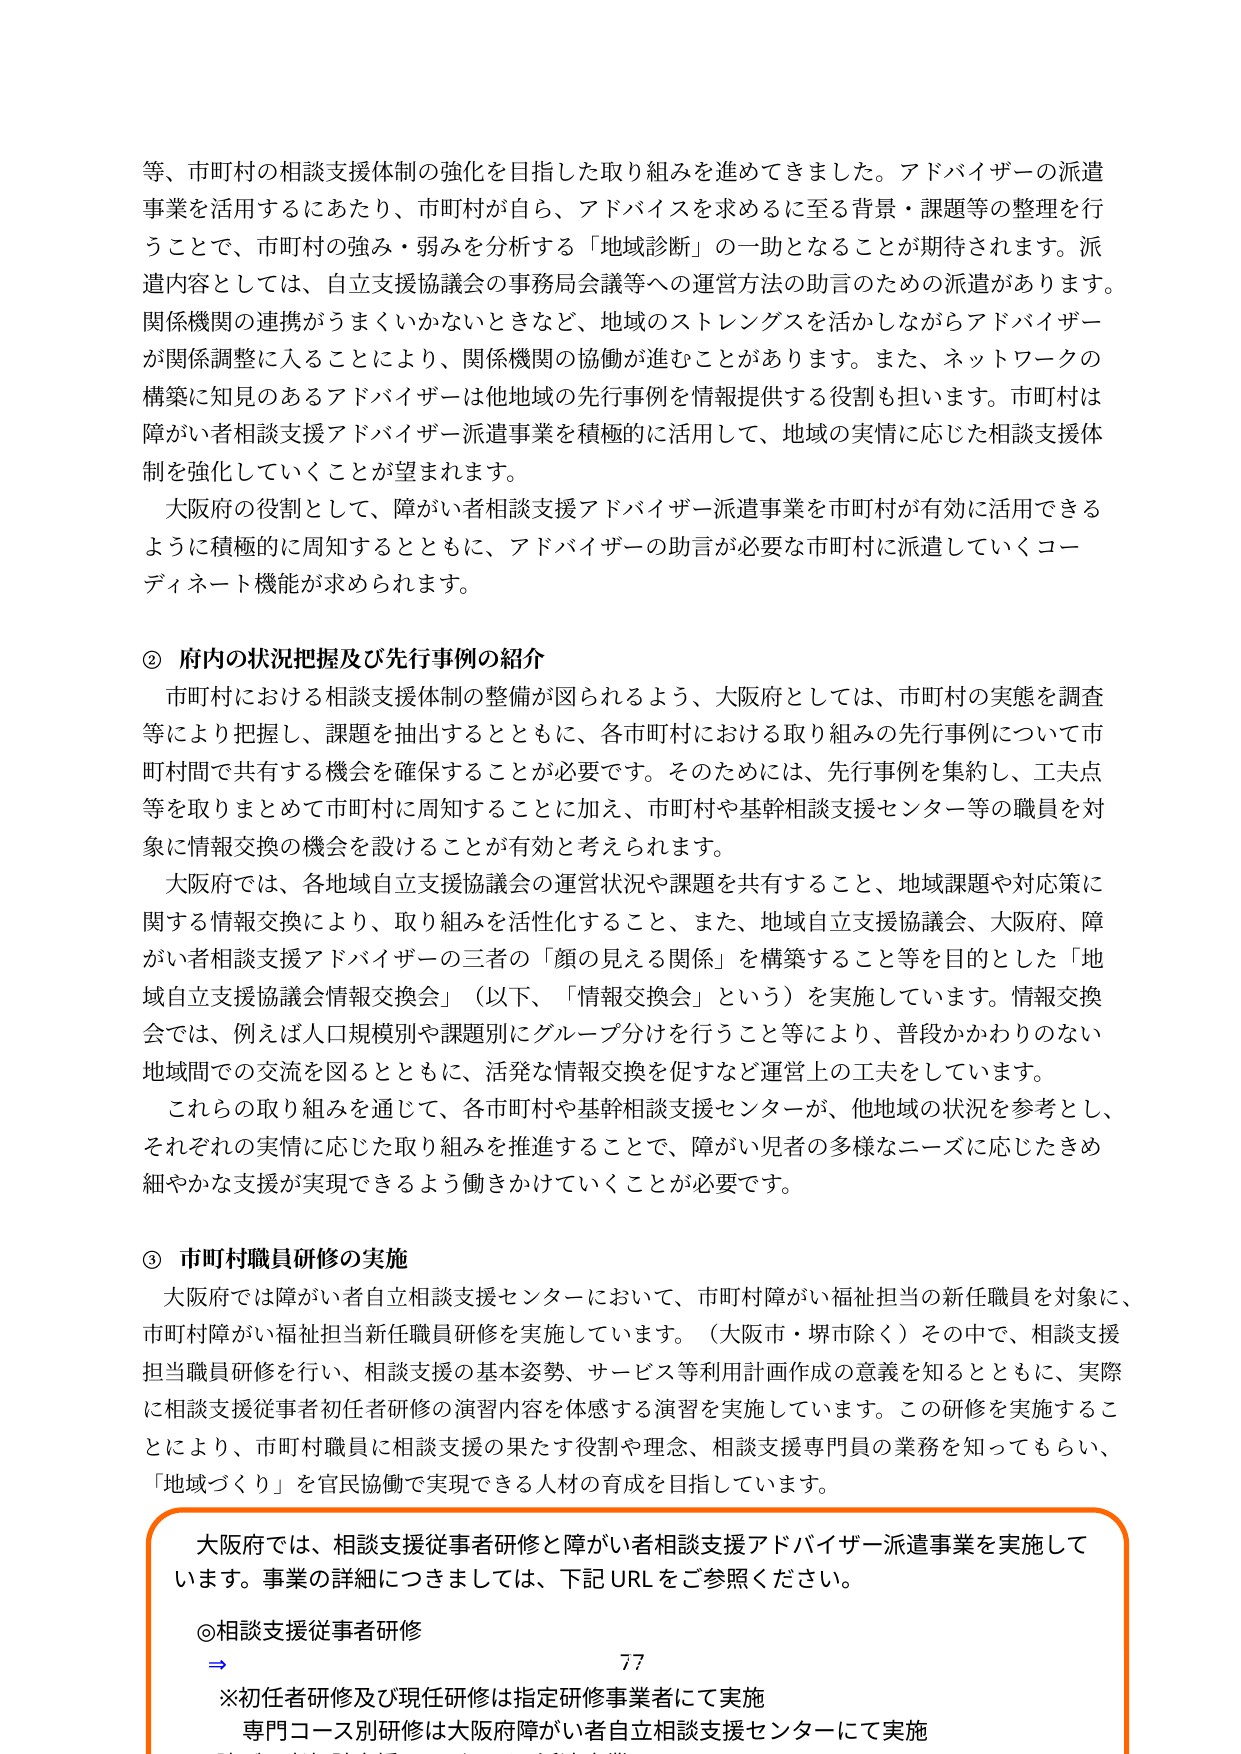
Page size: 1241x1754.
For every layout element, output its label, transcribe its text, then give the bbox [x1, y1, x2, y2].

list 府内の状況把握及び先行事例の紹介 [142, 639, 1122, 677]
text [142, 152, 1122, 489]
text 大阪府では、各地域自立支援協議会の運営状況や課題を共有すること、地域課題や対応策に関する情報交換により、取り組みを活性化すること、また、地域自立支援協議会、大阪府、障がい者相談支援アドバイザーの三者の「顔の見える関係」を構築すること等を目的とした「地域自立支援協議会情報交換会」（以下、「情報交換会」という）を実施しています。情報交換会では、例えば人口規模別や課題別にグループ分けを行うこと等により、普段かかわりのない地域間での交流を図るとともに、活発な情報交換を促すなど運営上の工夫をしています。 [142, 864, 1122, 1089]
text 大阪府では障がい者自立相談支援センターにおいて、市町村障がい福祉担当の新任職員を対象に、市町村障がい福祉担当新任職員研修を実施しています。（大阪市・堺市除く）その中で、相談支援担当職員研修を行い、相談支援の基本姿勢、サービス等利用計画作成の意義を知るとともに、実際に相談支援従事者初任者研修の演習内容を体感する演習を実施しています。この研修を実施することにより、市町村職員に相談支援の果たす役割や理念、相談支援専門員の業務を知ってもらい、「地域づくり」を官民協働で実現できる人材の育成を目指しています。 [142, 1277, 1122, 1502]
text これらの取り組みを通じて、各市町村や基幹相談支援センターが、他地域の状況を参考とし、それぞれの実情に応じた取り組みを推進することで、障がい児者の多様なニーズに応じたきめ細やかな支援が実現できるよう働きかけていくことが必要です。 [142, 1089, 1122, 1202]
list 市町村職員研修の実施 [142, 1239, 1122, 1277]
text 市町村における相談支援体制の整備が図られるよう、大阪府としては、市町村の実態を調査等により把握し、課題を抽出するとともに、各市町村における取り組みの先行事例について市町村間で共有する機会を確保することが必要です。そのためには、先行事例を集約し、工夫点等を取りまとめて市町村に周知することに加え、市町村や基幹相談支援センター等の職員を対象に情報交換の機会を設けることが有効と考えられます。 [142, 677, 1122, 864]
text 大阪府の役割として、障がい者相談支援アドバイザー派遣事業を市町村が有効に活用できるように積極的に周知するとともに、アドバイザーの助言が必要な市町村に派遣していくコーディネート機能が求められます。 [142, 489, 1122, 602]
